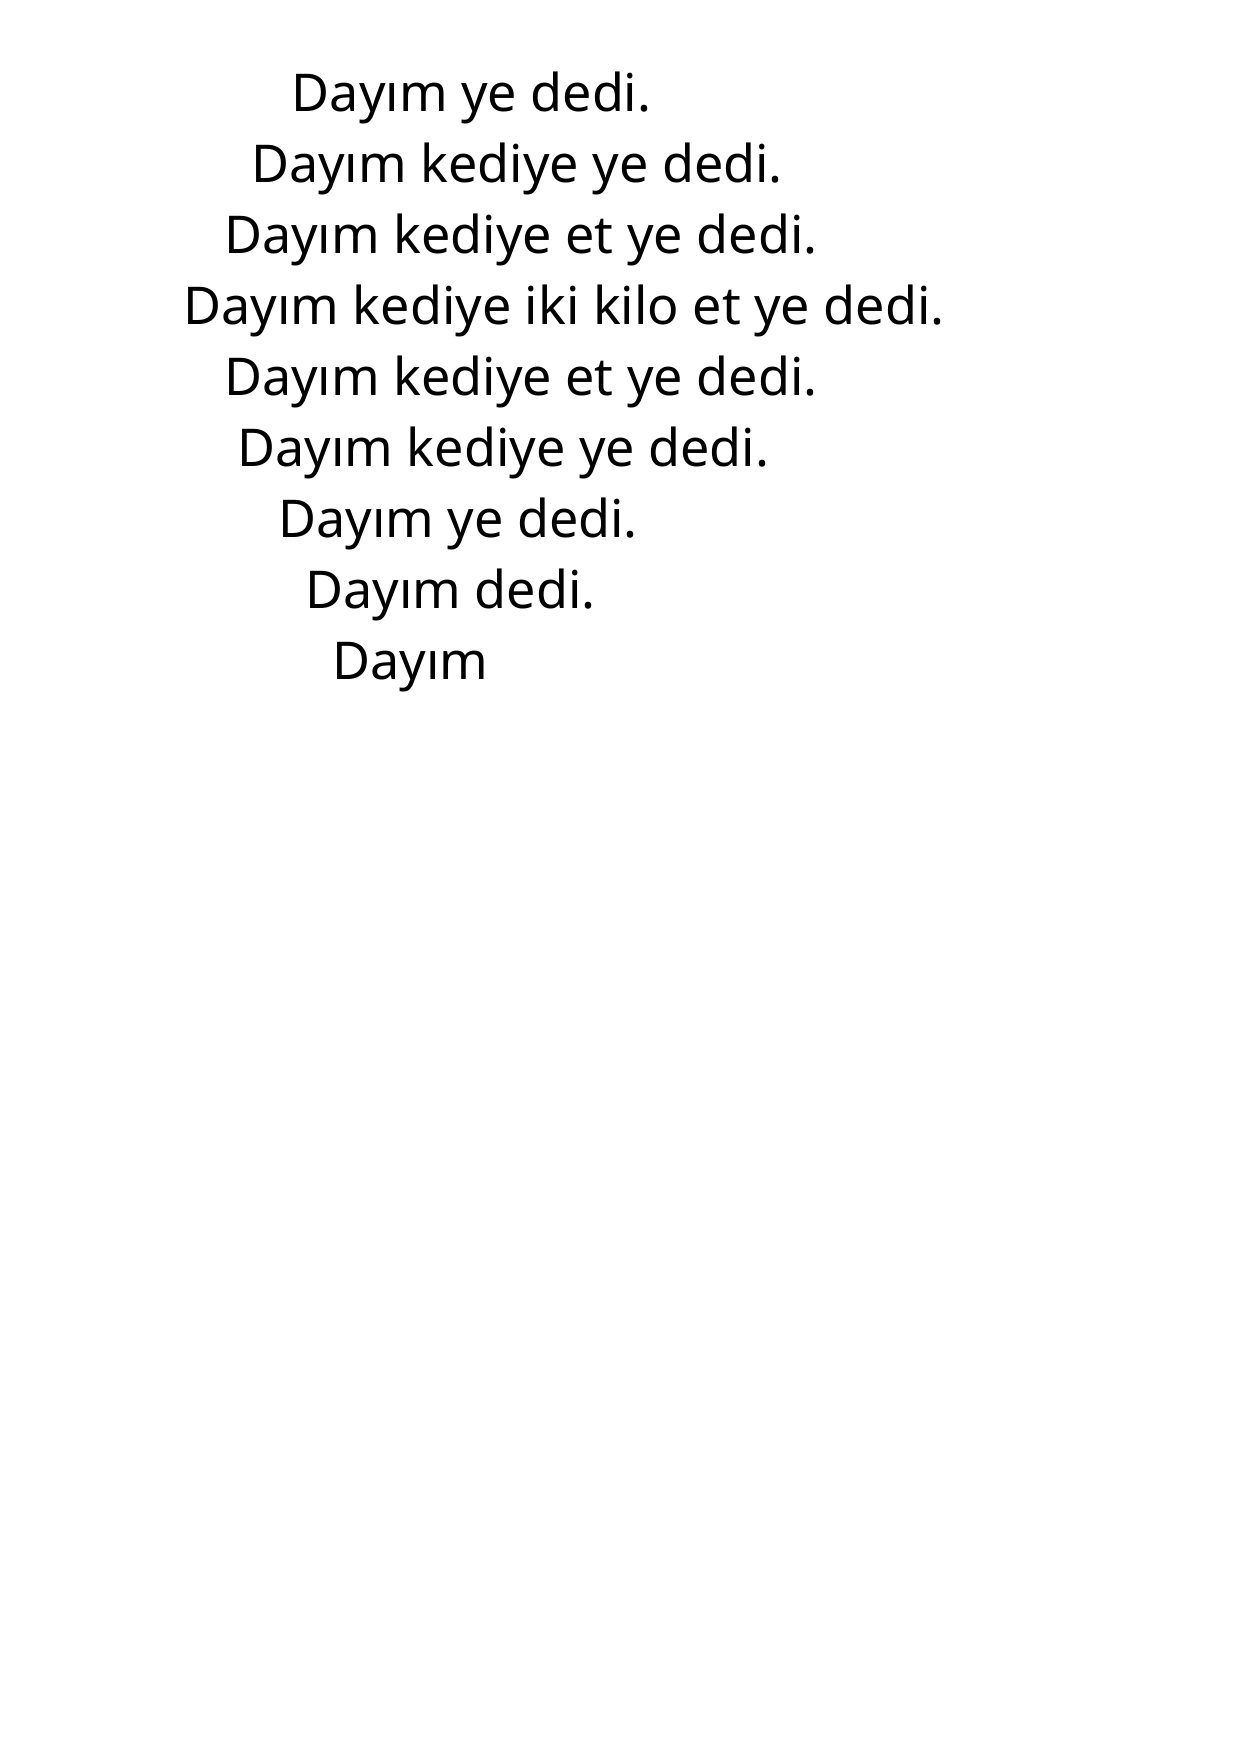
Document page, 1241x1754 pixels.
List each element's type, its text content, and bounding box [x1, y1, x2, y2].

text Dayım kediye et ye dedi. [75, 198, 1181, 269]
text Dayım kediye et ye dedi. [75, 340, 1181, 411]
text Dayım kediye ye dedi. [75, 127, 1181, 198]
text Dayım kediye iki kilo et ye dedi. [75, 269, 1181, 340]
text Dayım [75, 624, 1181, 694]
text Dayım dedi. [75, 553, 1181, 624]
text Dayım ye dedi. [75, 56, 1181, 127]
text Dayım ye dedi. [75, 482, 1181, 553]
text Dayım kediye ye dedi. [75, 411, 1181, 482]
